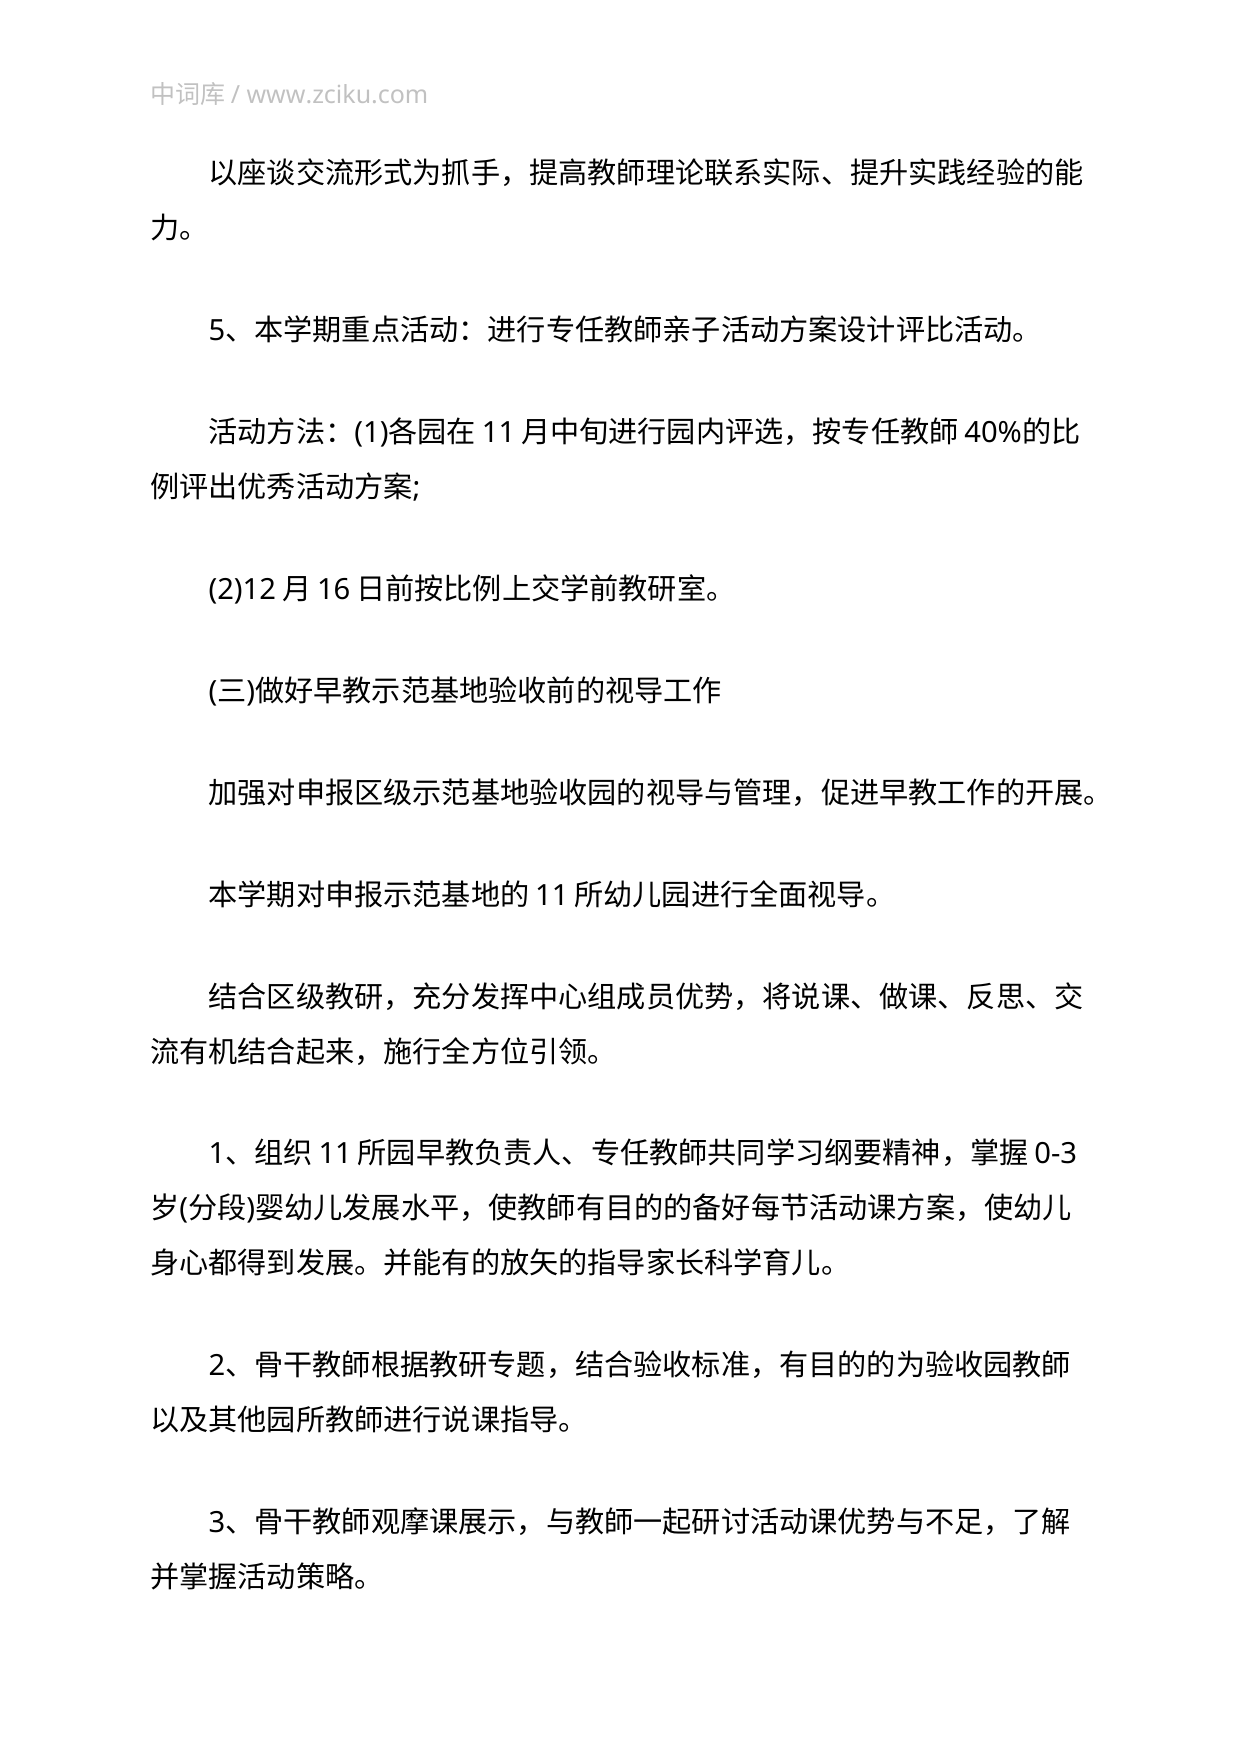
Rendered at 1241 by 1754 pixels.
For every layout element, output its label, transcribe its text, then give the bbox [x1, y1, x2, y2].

text 2、骨干教師根据教研专题，结合验收标准，有目的的为验收园教師以及其他园所教師进行说课指导。 [150, 1342, 1090, 1439]
text (三)做好早教示范基地验收前的视导工作 [150, 668, 1090, 710]
text 5、本学期重点活动：进行专任教師亲子活动方案设计评比活动。 [150, 307, 1090, 349]
text 本学期对申报示范基地的11所幼儿园进行全面视导。 [150, 871, 1090, 914]
text 活动方法：(1)各园在11月中旬进行园内评选，按专任教師40%的比例评出优秀活动方案; [150, 409, 1090, 506]
text 结合区级教研，充分发挥中心组成员优势，将说课、做课、反思、交流有机结合起来，施行全方位引领。 [150, 973, 1090, 1071]
text 加强对申报区级示范基地验收园的视导与管理，促进早教工作的开展。 [150, 769, 1090, 812]
text 1、组织11所园早教负责人、专任教師共同学习纲要精神，掌握0-3岁(分段)婴幼儿发展水平，使教師有目的的备好每节活动课方案，使幼儿身心都得到发展。并能有的放矢的指导家长科学育儿。 [150, 1130, 1090, 1282]
text 3、骨干教師观摩课展示，与教師一起研讨活动课优势与不足，了解并掌握活动策略。 [150, 1498, 1090, 1596]
text 以座谈交流形式为抓手，提高教師理论联系实际、提升实践经验的能力。 [150, 150, 1090, 247]
text (2)12月16日前按比例上交学前教研室。 [150, 566, 1090, 608]
